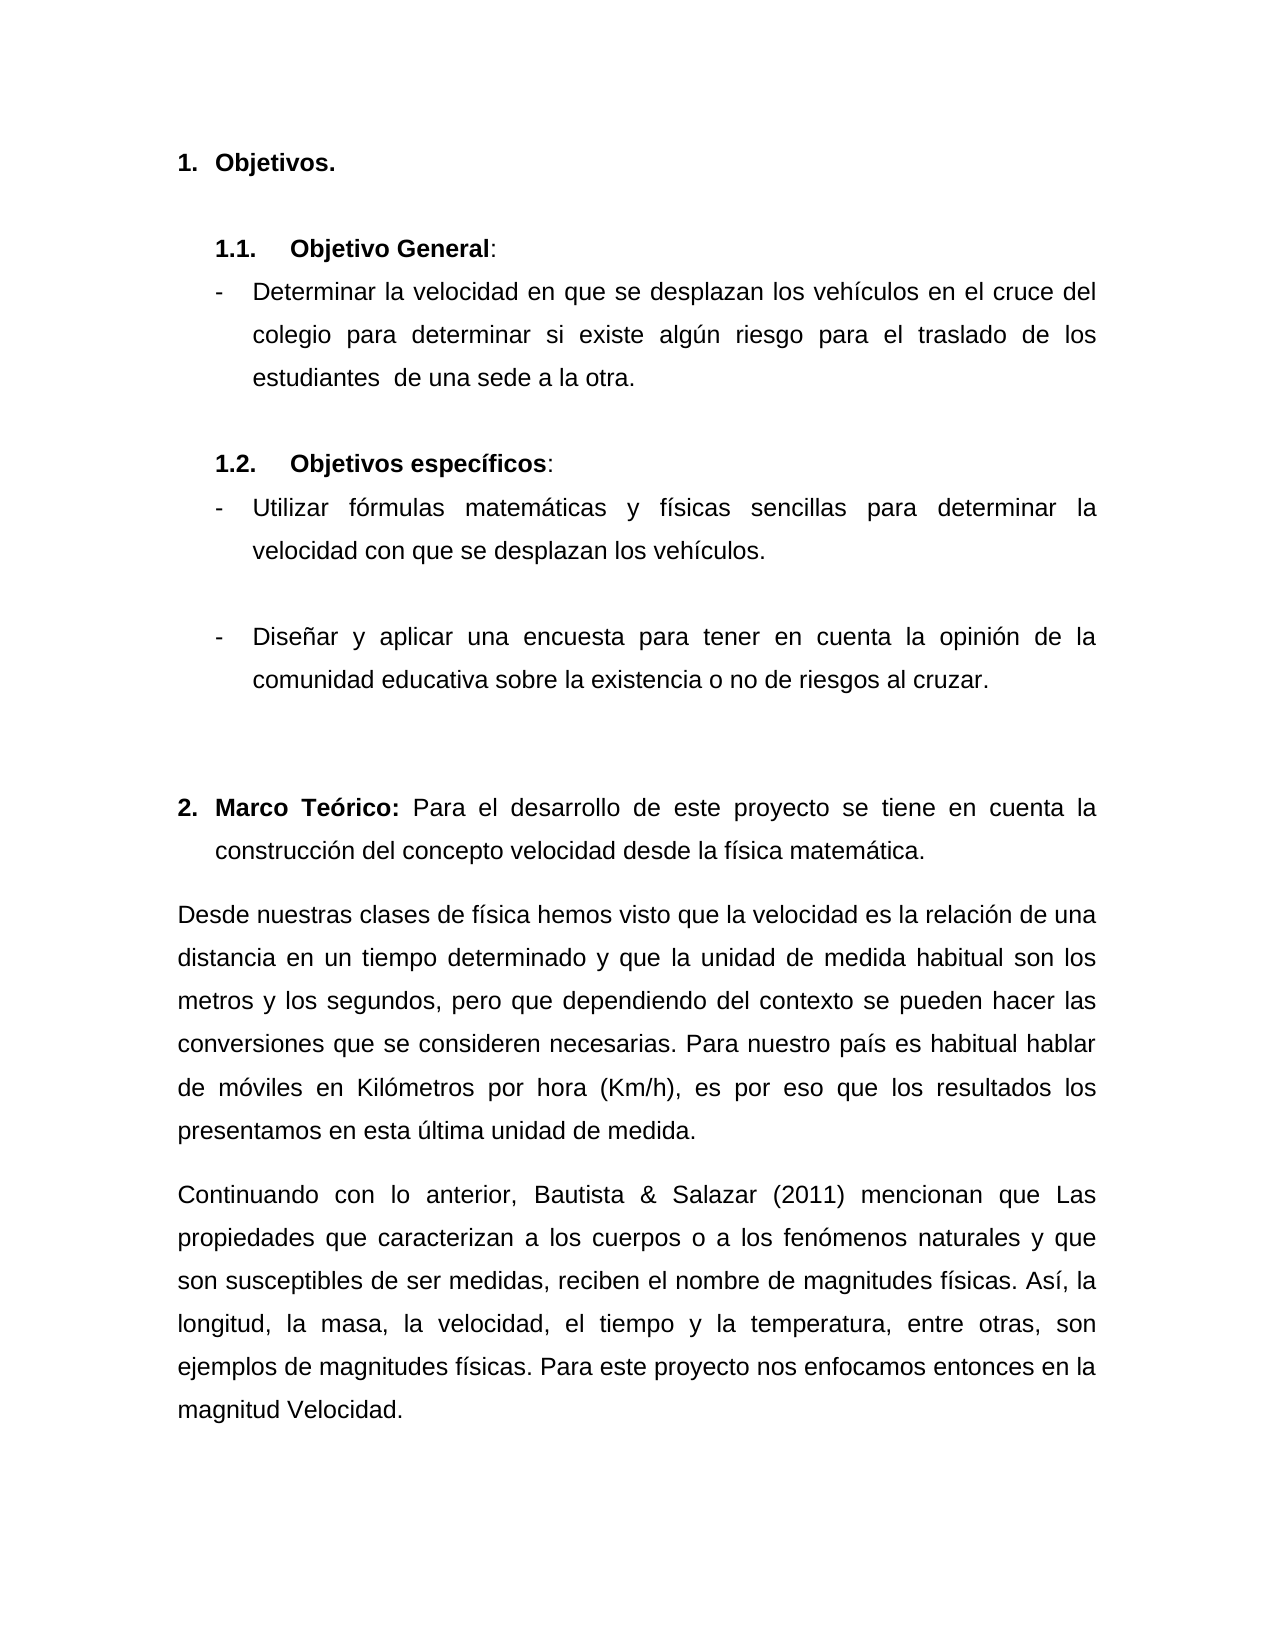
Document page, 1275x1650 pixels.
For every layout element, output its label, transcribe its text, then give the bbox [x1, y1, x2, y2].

list Determinar la velocidad en que se desplazan los vehículos en el cruce del colegio para determinar si existe algún riesgo para el traslado de los estudiantes de una sede a la otra. [215, 277, 1098, 392]
list Marco Teórico: Para el desarrollo de este proyecto se tiene en cuenta la construcción del concepto velocidad desde la física matemática. [177, 793, 1098, 865]
list Diseñar y aplicar una encuesta para tener en cuenta la opinión de la comunidad educativa sobre la existencia o no de riesgos al cruzar. [215, 622, 1098, 694]
list Utilizar fórmulas matemáticas y físicas sencillas para determinar la velocidad con que se desplazan los vehículos. [215, 493, 1098, 564]
list Objetivo General: [215, 234, 1098, 263]
list Objetivos específicos: [215, 449, 1098, 478]
text Continuando con lo anterior, Bautista & Salazar (2011) mencionan que Las propiedades que caracterizan a los cuerpos o a los fenómenos naturales y que son susceptibles de ser medidas, reciben el nombre de magnitudes físicas. Así, la longitud, la masa, la velocidad, el tiempo y la temperatura, entre otras, son ejemplos de magnitudes físicas. Para este proyecto nos enfocamos entonces en la magnitud Velocidad. [177, 1180, 1098, 1424]
text Desde nuestras clases de física hemos visto que la velocidad es la relación de una distancia en un tiempo determinado y que la unidad de medida habitual son los metros y los segundos, pero que dependiendo del contexto se pueden hacer las conversiones que se consideren necesarias. Para nuestro país es habitual hablar de móviles en Kilómetros por hora (Km/h), es por eso que los resultados los presentamos en esta última unidad de medida. [177, 900, 1098, 1144]
list Objetivos. [177, 148, 1098, 176]
